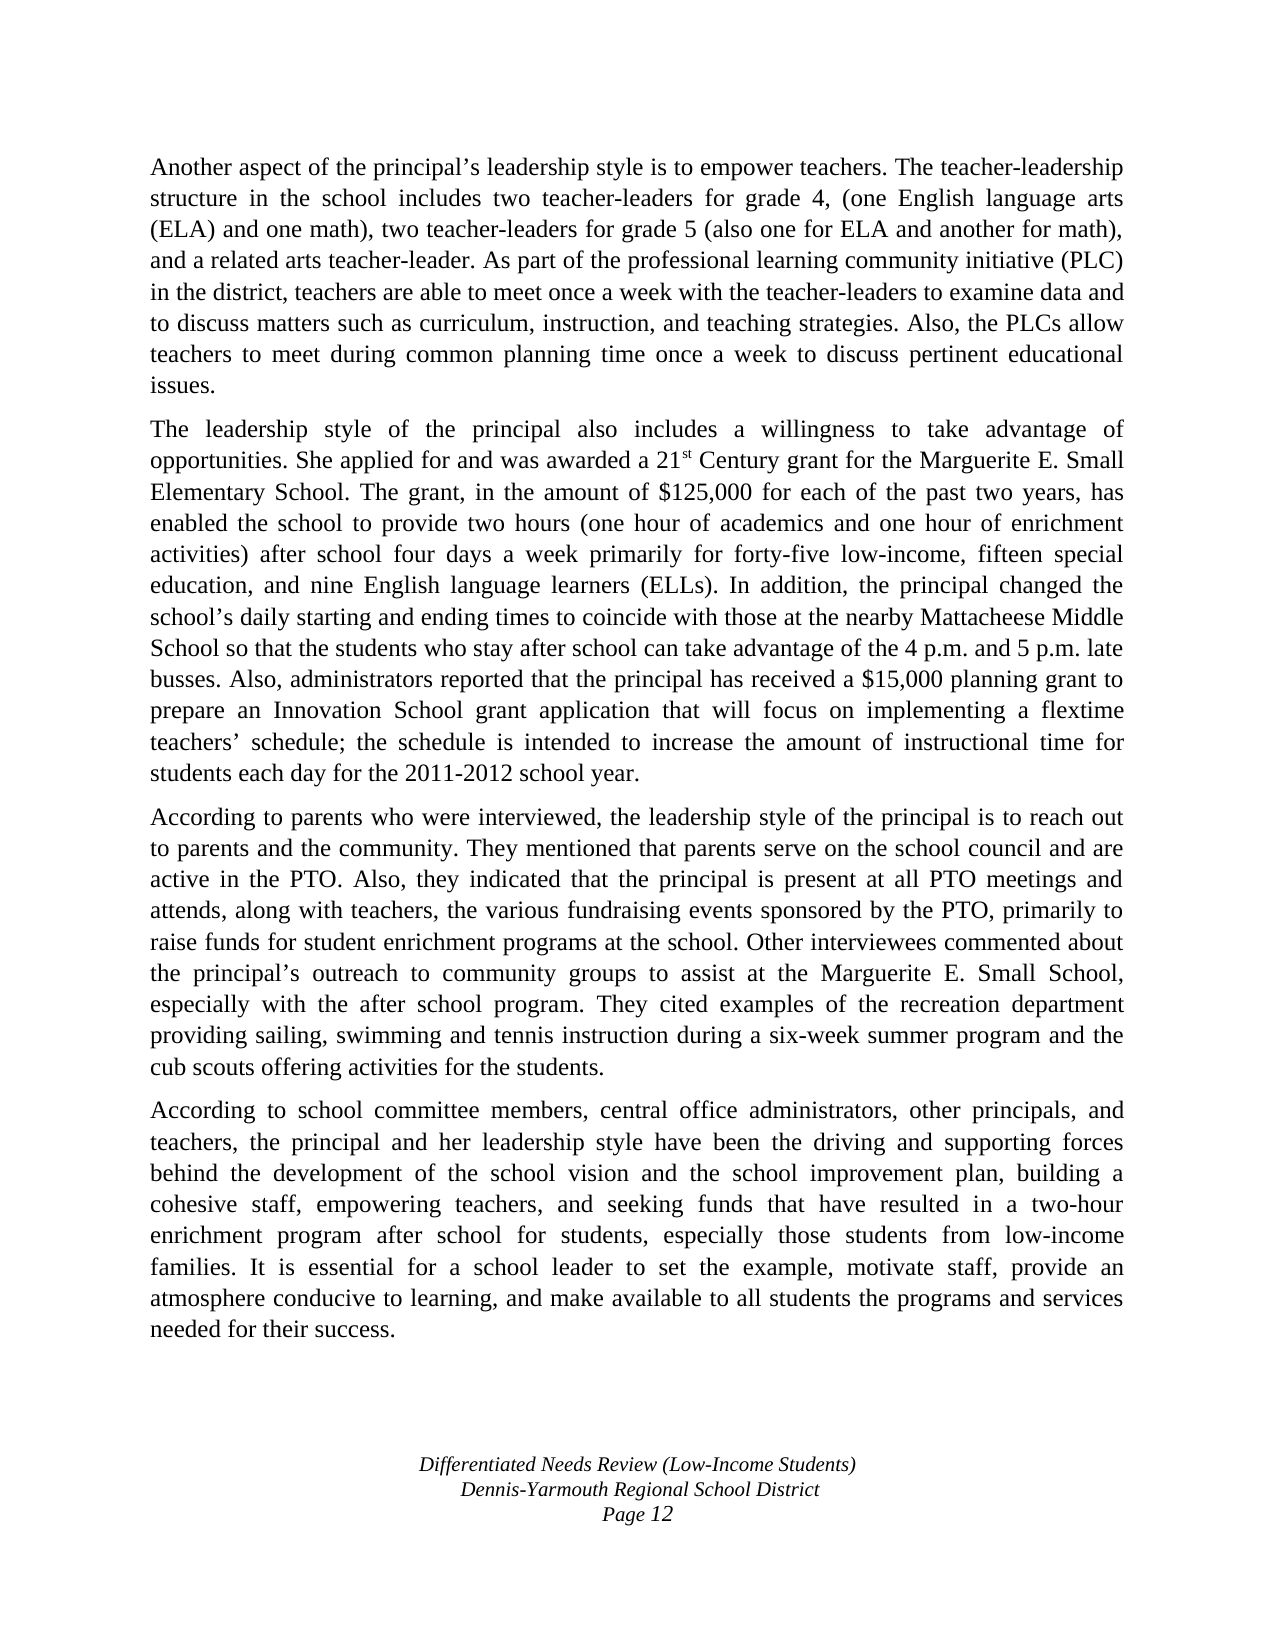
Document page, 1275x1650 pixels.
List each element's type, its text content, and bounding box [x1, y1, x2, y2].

text Another aspect of the principal’s leadership style is to empower teachers. The teacher-leadership structure in the school includes two teacher-leaders for grade 4, (one English language arts (ELA) and one math), two teacher-leaders for grade 5 (also one for ELA and another for math), and a related arts teacher-leader. As part of the professional learning community initiative (PLC) in the district, teachers are able to meet once a week with the teacher-leaders to examine data and to discuss matters such as curriculum, instruction, and teaching strategies. Also, the PLCs allow teachers to meet during common planning time once a week to discuss pertinent educational issues. [150, 150, 1125, 400]
text The leadership style of the principal also includes a willingness to take advantage of opportunities. She applied for and was awarded a 21st Century grant for the Marguerite E. Small Elementary School. The grant, in the amount of $125,000 for each of the past two years, has enabled the school to provide two hours (one hour of academics and one hour of enrichment activities) after school four days a week primarily for forty-five low-income, fifteen special education, and nine English language learners (ELLs). In addition, the principal changed the school’s daily starting and ending times to coincide with those at the nearby Mattacheese Middle School so that the students who stay after school can take advantage of the 4 p.m. and 5 p.m. late busses. Also, administrators reported that the principal has received a $15,000 planning grant to prepare an Innovation School grant application that will focus on implementing a flextime teachers’ schedule; the schedule is intended to increase the amount of instructional time for students each day for the 2011-2012 school year. [150, 412, 1125, 787]
text According to parents who were interviewed, the leadership style of the principal is to reach out to parents and the community. They mentioned that parents serve on the school council and are active in the PTO. Also, they indicated that the principal is present at all PTO meetings and attends, along with teachers, the various fundraising events sponsored by the PTO, primarily to raise funds for student enrichment programs at the school. Other interviewees commented about the principal’s outreach to community groups to assist at the Marguerite E. Small School, especially with the after school program. They cited examples of the recreation department providing sailing, swimming and tennis instruction during a six-week summer program and the cub scouts offering activities for the students. [150, 800, 1125, 1081]
text According to school committee members, central office administrators, other principals, and teachers, the principal and her leadership style have been the driving and supporting forces behind the development of the school vision and the school improvement plan, building a cohesive staff, empowering teachers, and seeking funds that have resulted in a two-hour enrichment program after school for students, especially those students from low-income families. It is essential for a school leader to set the example, motivate staff, provide an atmosphere conducive to learning, and make available to all students the programs and services needed for their success. [150, 1094, 1125, 1344]
